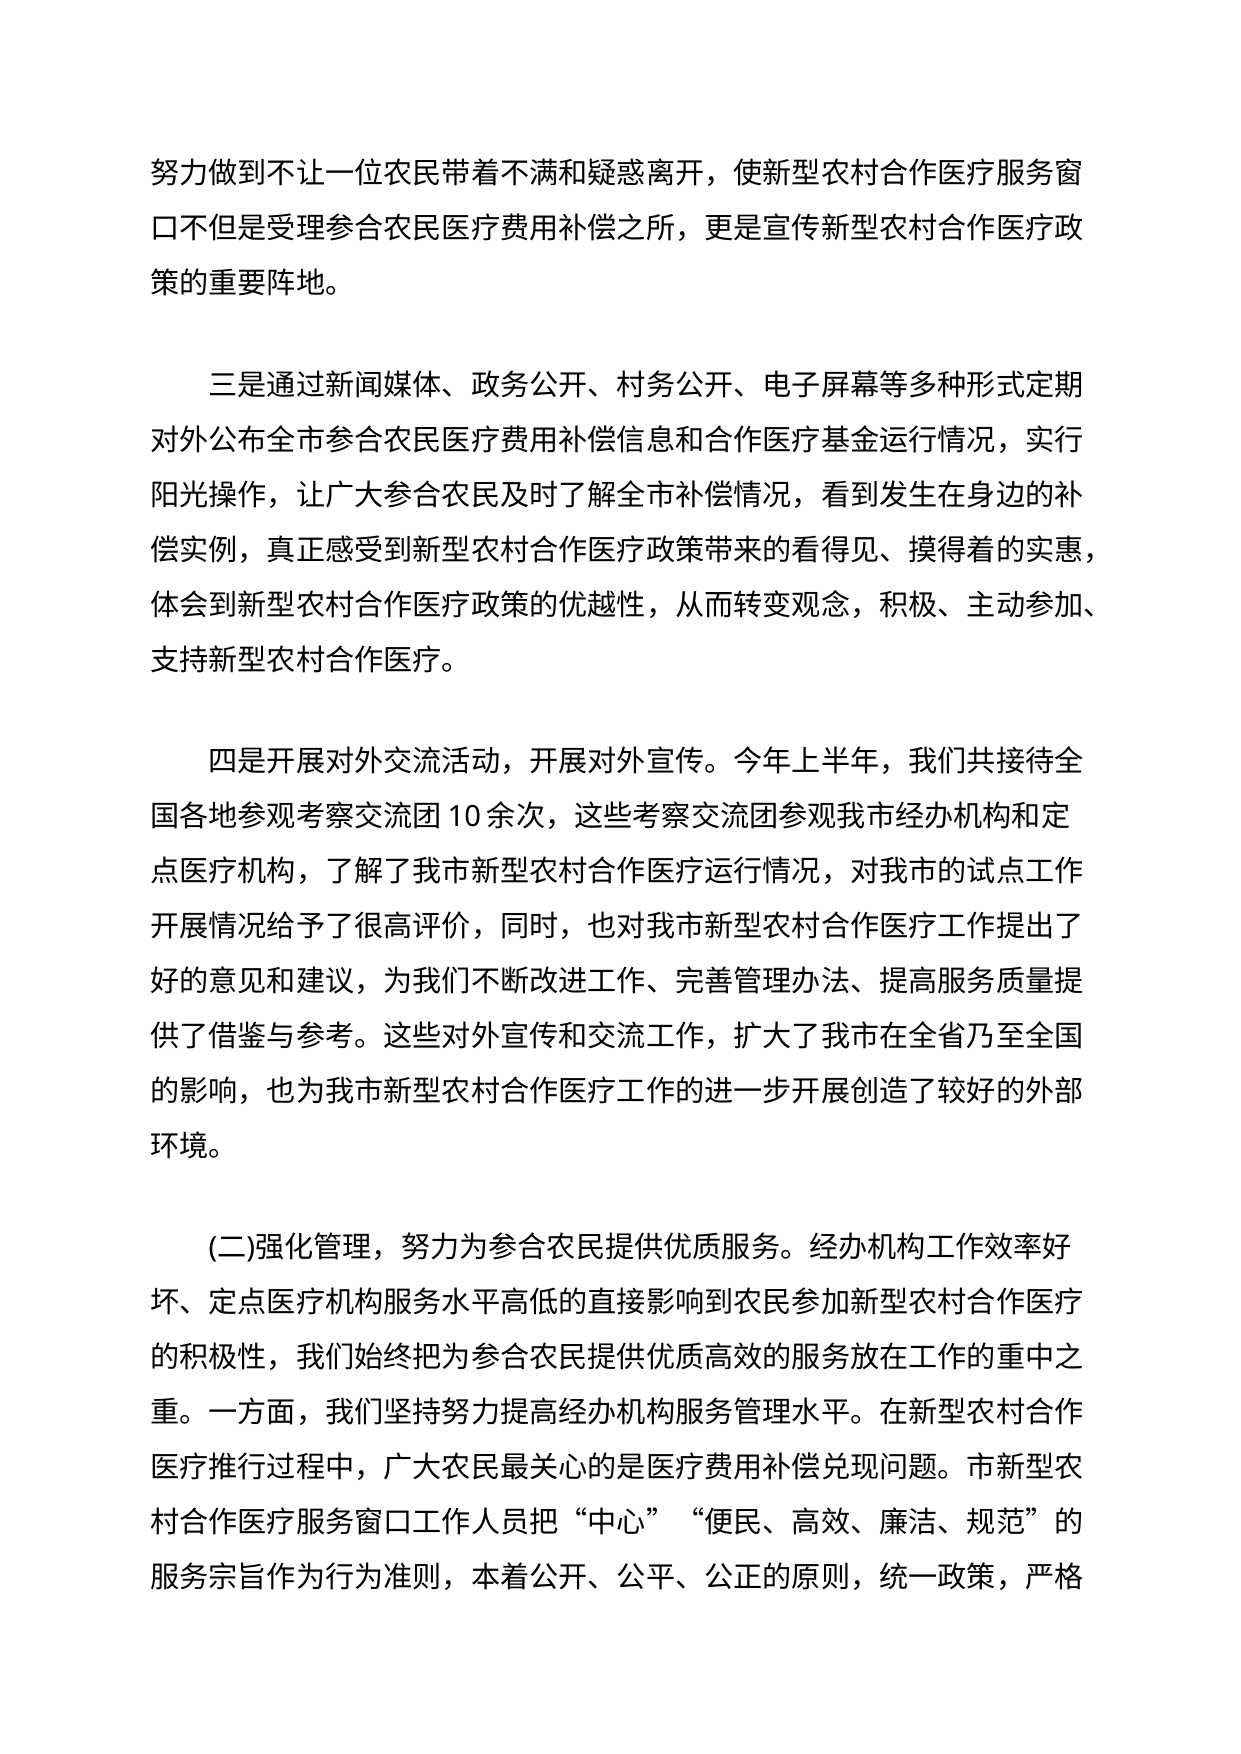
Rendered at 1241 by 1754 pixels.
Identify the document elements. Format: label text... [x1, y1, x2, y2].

text 四是开展对外交流活动，开展对外宣传。今年上半年，我们共接待全国各地参观考察交流团10余次，这些考察交流团参观我市经办机构和定点医疗机构，了解了我市新型农村合作医疗运行情况，对我市的试点工作开展情况给予了很高评价，同时，也对我市新型农村合作医疗工作提出了好的意见和建议，为我们不断改进工作、完善管理办法、提高服务质量提供了借鉴与参考。这些对外宣传和交流工作，扩大了我市在全省乃至全国的影响，也为我市新型农村合作医疗工作的进一步开展创造了较好的外部环境。 [150, 738, 1090, 1164]
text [150, 150, 1090, 302]
text 三是通过新闻媒体、政务公开、村务公开、电子屏幕等多种形式定期对外公布全市参合农民医疗费用补偿信息和合作医疗基金运行情况，实行阳光操作，让广大参合农民及时了解全市补偿情况，看到发生在身边的补偿实例，真正感受到新型农村合作医疗政策带来的看得见、摸得着的实惠，体会到新型农村合作医疗政策的优越性，从而转变观念，积极、主动参加、支持新型农村合作医疗。 [150, 362, 1090, 678]
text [150, 1224, 1090, 1596]
